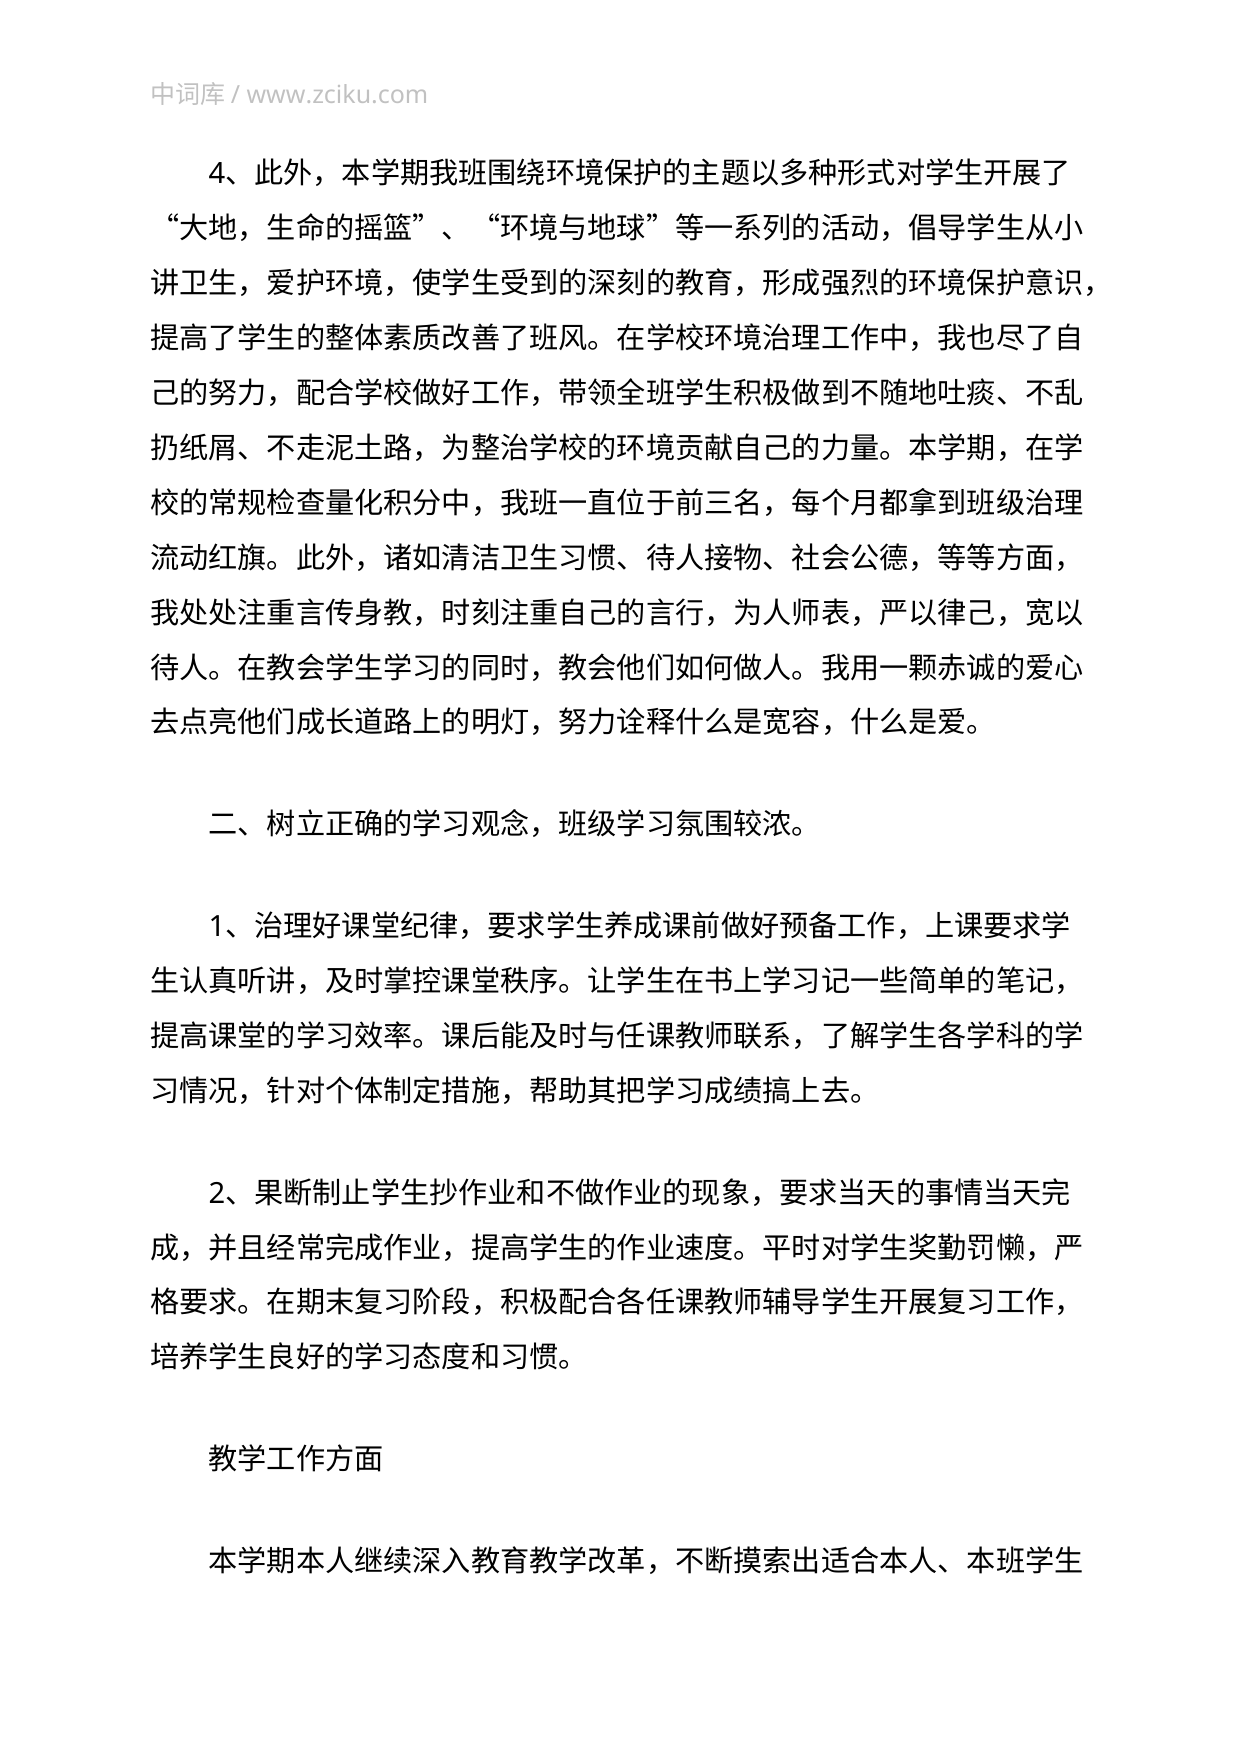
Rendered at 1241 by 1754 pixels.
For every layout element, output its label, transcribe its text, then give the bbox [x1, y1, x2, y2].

text 4、此外，本学期我班围绕环境保护的主题以多种形式对学生开展了“大地，生命的摇篮”、“环境与地球”等一系列的活动，倡导学生从小讲卫生，爱护环境，使学生受到的深刻的教育，形成强烈的环境保护意识，提高了学生的整体素质改善了班风。在学校环境治理工作中，我也尽了自己的努力，配合学校做好工作，带领全班学生积极做到不随地吐痰、不乱扔纸屑、不走泥土路，为整治学校的环境贡献自己的力量。本学期，在学校的常规检查量化积分中，我班一直位于前三名，每个月都拿到班级治理流动红旗。此外，诸如清洁卫生习惯、待人接物、社会公德，等等方面，我处处注重言传身教，时刻注重自己的言行，为人师表，严以律己，宽以待人。在教会学生学习的同时，教会他们如何做人。我用一颗赤诚的爱心去点亮他们成长道路上的明灯，努力诠释什么是宽容，什么是爱。 [150, 150, 1090, 741]
text 1、治理好课堂纪律，要求学生养成课前做好预备工作，上课要求学生认真听讲，及时掌控课堂秩序。让学生在书上学习记一些简单的笔记，提高课堂的学习效率。课后能及时与任课教师联系，了解学生各学科的学习情况，针对个体制定措施，帮助其把学习成绩搞上去。 [150, 903, 1090, 1110]
text 2、果断制止学生抄作业和不做作业的现象，要求当天的事情当天完成，并且经常完成作业，提高学生的作业速度。平时对学生奖勤罚懒，严格要求。在期末复习阶段，积极配合各任课教师辅导学生开展复习工作，培养学生良好的学习态度和习惯。 [150, 1169, 1090, 1376]
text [150, 1537, 1090, 1580]
text 二、树立正确的学习观念，班级学习氛围较浓。 [150, 801, 1090, 843]
text 教学工作方面 [150, 1436, 1090, 1478]
